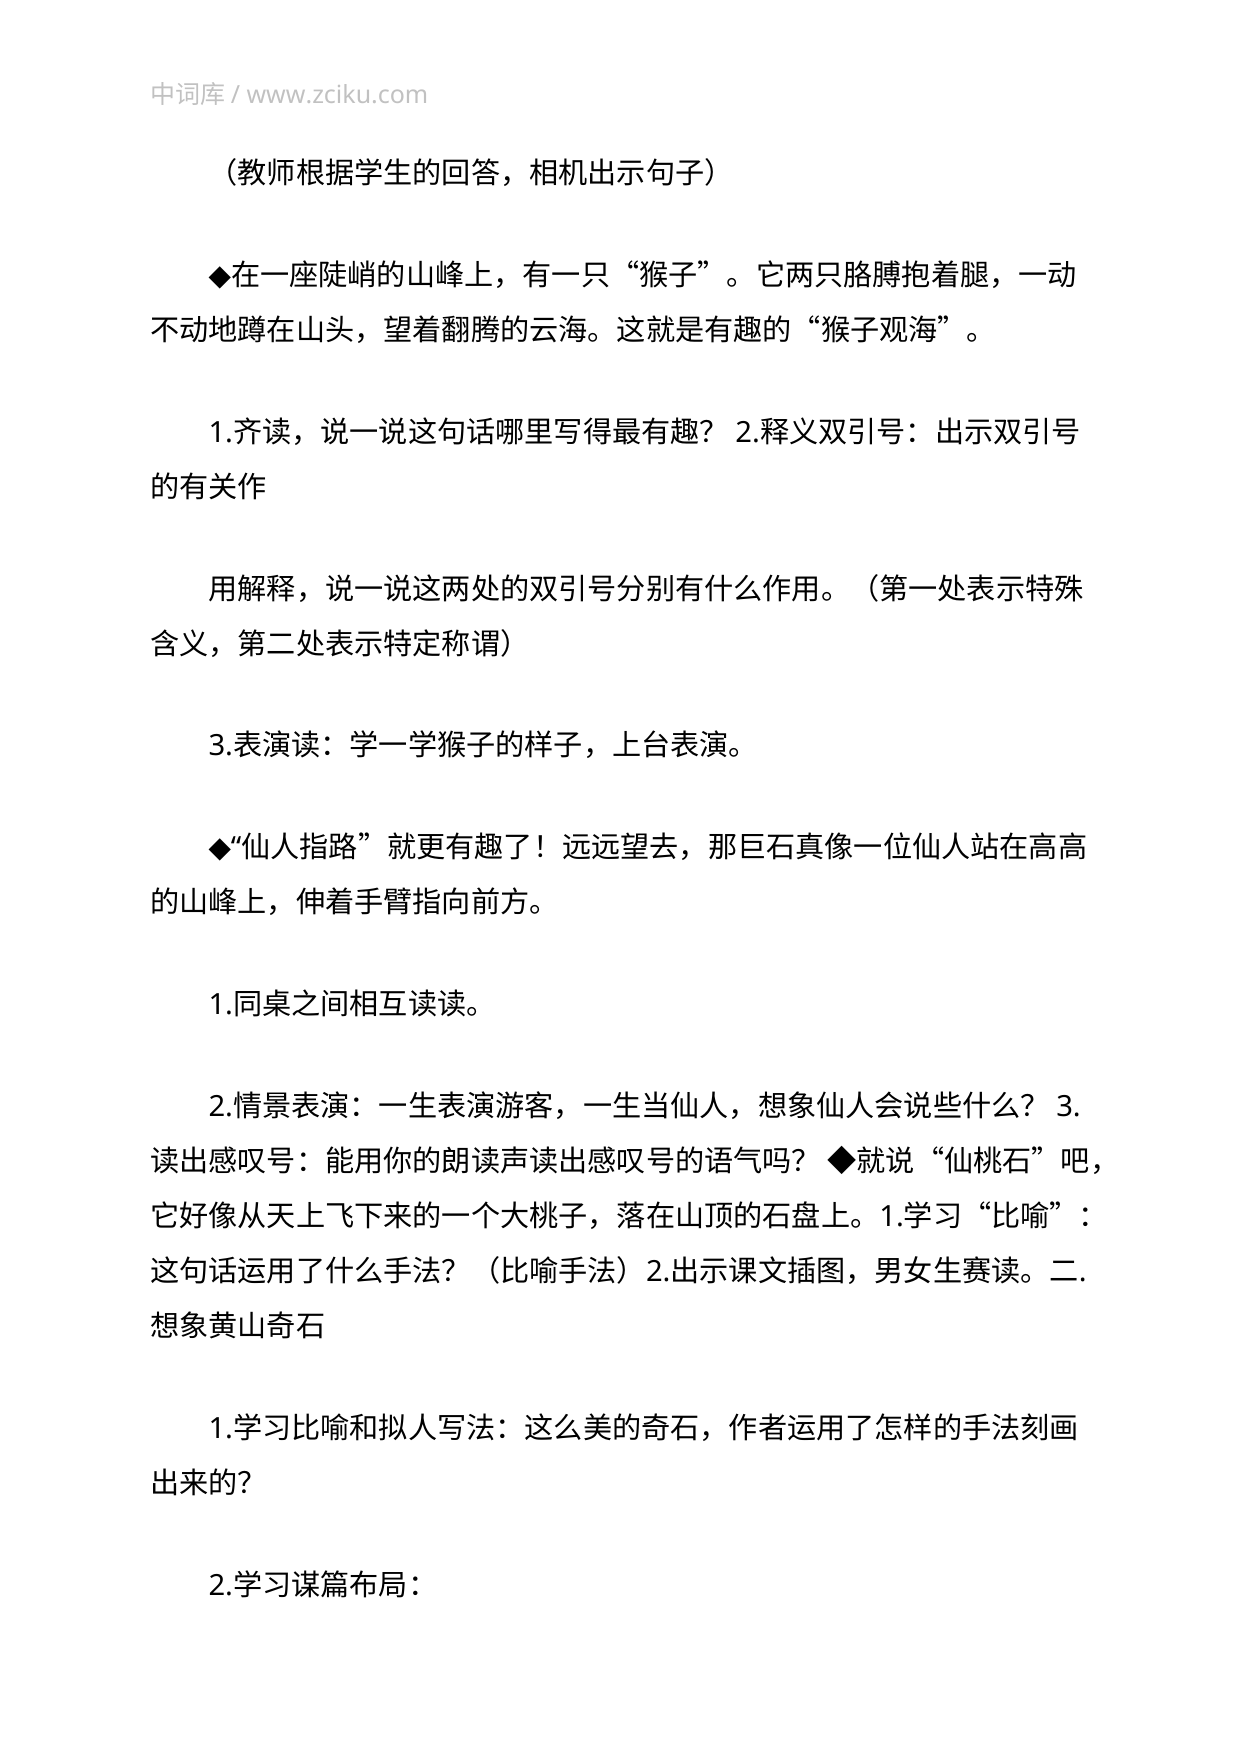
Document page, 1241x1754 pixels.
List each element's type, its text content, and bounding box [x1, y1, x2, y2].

text 1.同桌之间相互读读。 [150, 981, 1090, 1023]
text ◆在一座陡峭的山峰上，有一只“猴子”。它两只胳膊抱着腿，一动不动地蹲在山头，望着翻腾的云海。这就是有趣的“猴子观海”。 [150, 252, 1090, 349]
text 1.学习比喻和拟人写法：这么美的奇石，作者运用了怎样的手法刻画出来的？ [150, 1404, 1090, 1502]
text 用解释，说一说这两处的双引号分别有什么作用。（第一处表示特殊含义，第二处表示特定称谓） [150, 565, 1090, 662]
text 1.齐读，说一说这句话哪里写得最有趣？ 2.释义双引号：出示双引号的有关作 [150, 408, 1090, 506]
text ◆“仙人指路”就更有趣了！远远望去，那巨石真像一位仙人站在高高的山峰上，伸着手臂指向前方。 [150, 824, 1090, 921]
text 3.表演读：学一学猴子的样子，上台表演。 [150, 722, 1090, 764]
text （教师根据学生的回答，相机出示句子） [150, 150, 1090, 192]
text 2.学习谋篇布局： [150, 1561, 1090, 1603]
text 2.情景表演：一生表演游客，一生当仙人，想象仙人会说些什么？ 3.读出感叹号：能用你的朗读声读出感叹号的语气吗？ ◆就说“仙桃石”吧，它好像从天上飞下来的一个大桃子，落在山顶的石盘上。1.学习“比喻”：这句话运用了什么手法？（比喻手法）2.出示课文插图，男女生赛读。二.想象黄山奇石 [150, 1083, 1090, 1345]
